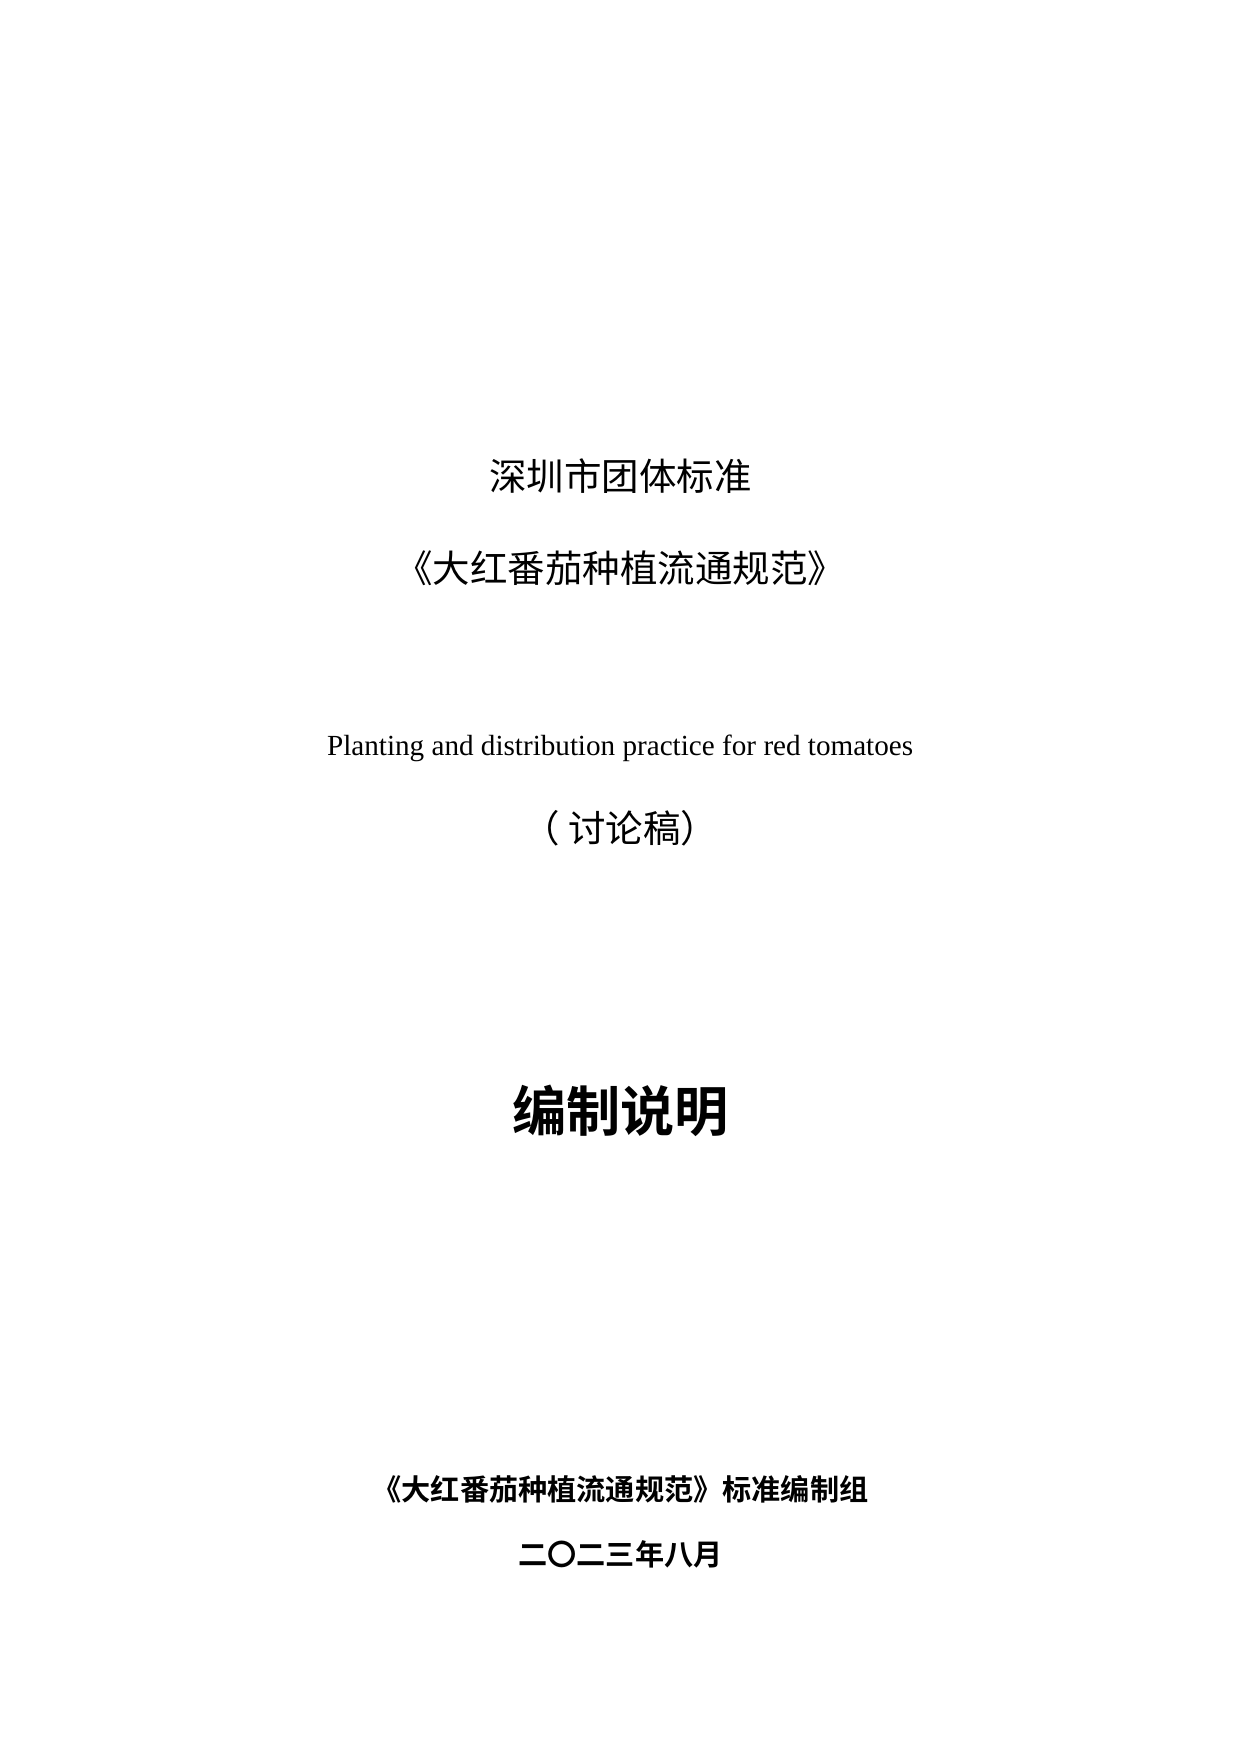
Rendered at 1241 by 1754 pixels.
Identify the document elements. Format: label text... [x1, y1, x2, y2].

text 深圳市团体标准 [187, 441, 1053, 506]
text 《大红番茄种植流通规范》标准编制组 [187, 1456, 1053, 1521]
text 《大红番茄种植流通规范》 [187, 533, 1053, 598]
text 二〇二三年八月 [187, 1521, 1053, 1586]
text Planting and distribution practice for red tomatoes [187, 712, 1053, 777]
text 编制说明 [187, 1059, 1053, 1156]
text （ 讨论稿） [187, 794, 1053, 859]
